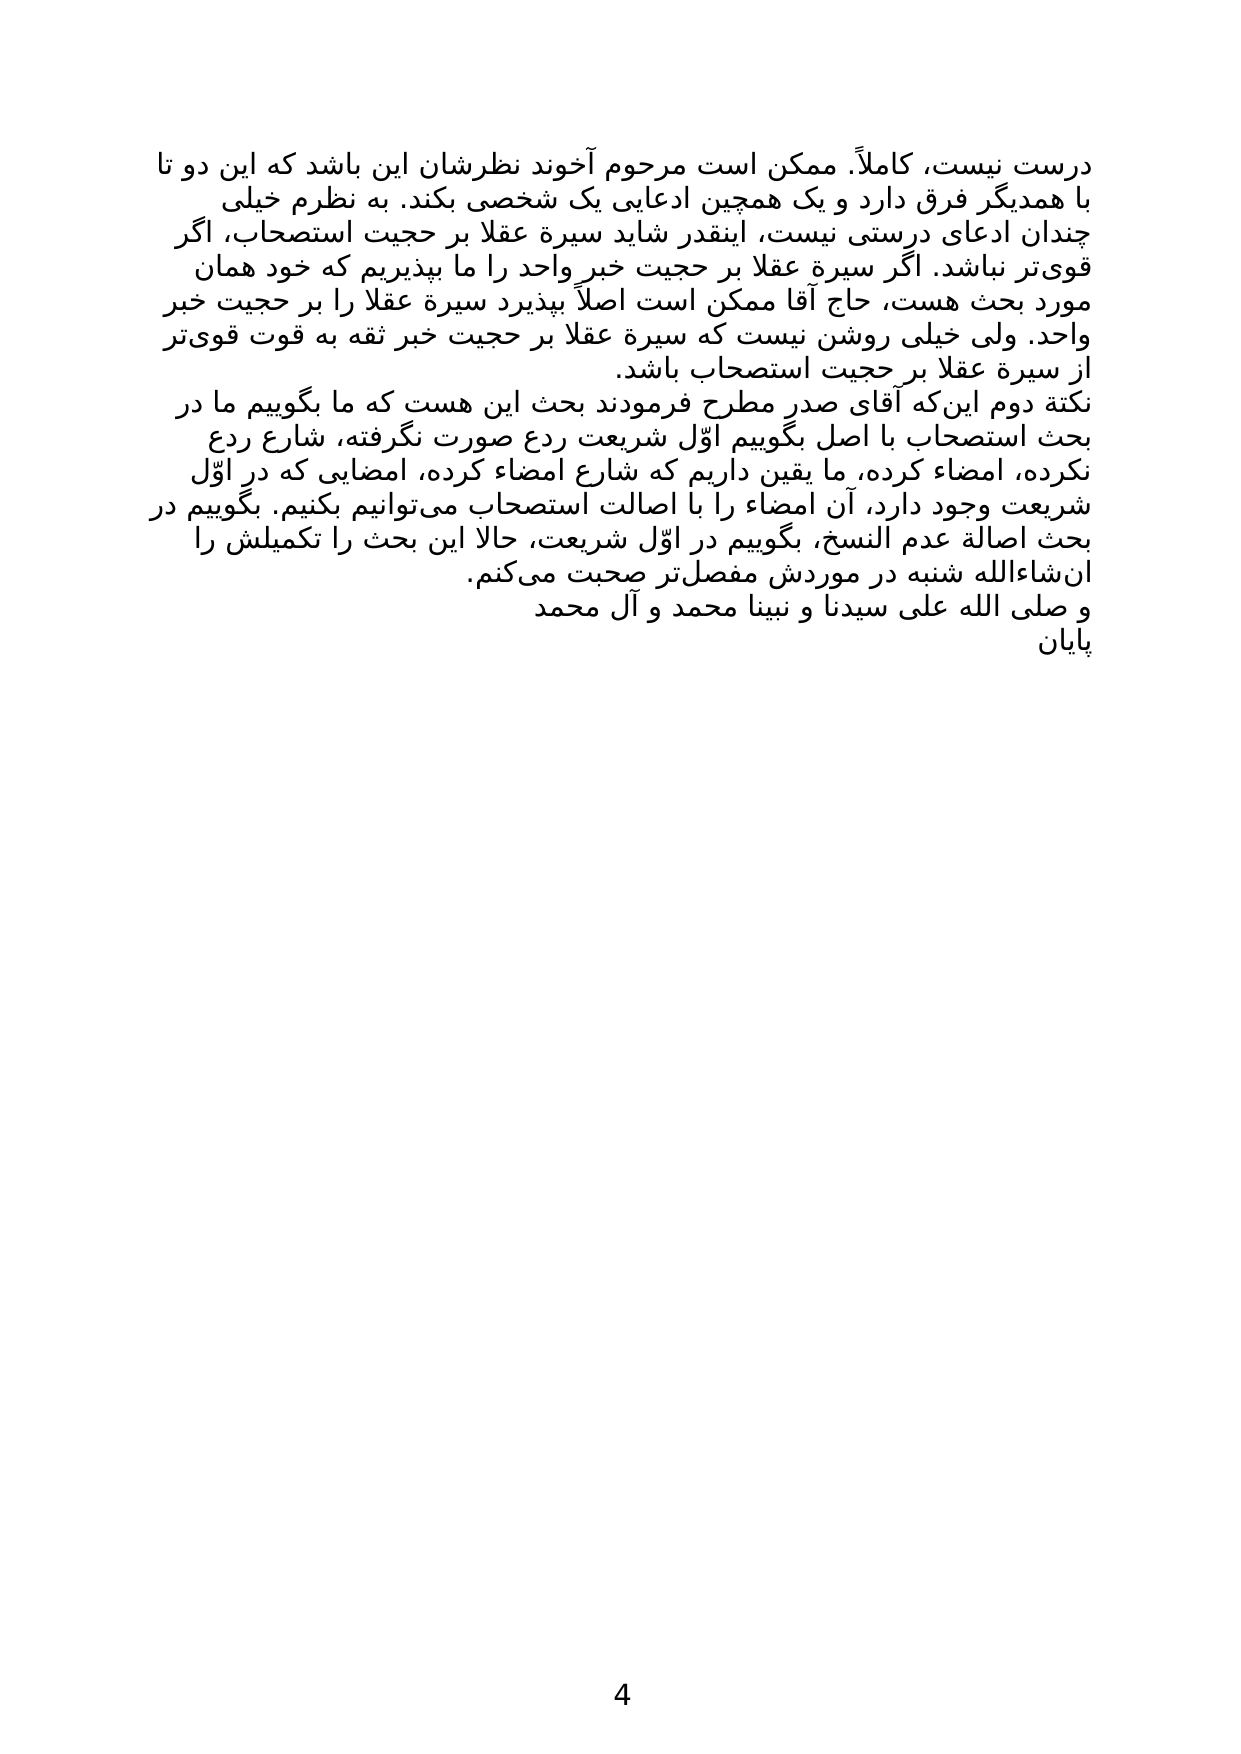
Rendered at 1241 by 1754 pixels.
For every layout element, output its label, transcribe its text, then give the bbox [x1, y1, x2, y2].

text نکتة دوم این‌که آقای صدر مطرح فرمودند بحث این هست که ما بگوییم ما در بحث استصحاب با اصل بگوییم اوّل شریعت ردع صورت نگرفته، شارع ردع نکرده، امضاء کرده، ما یقین داریم که شارع امضاء کرده، امضایی که در اوّل شریعت وجود دارد، آن امضاء را با اصالت استصحاب می‌توانیم بکنیم. بگوییم در بحث اصالة عدم النسخ، بگوییم در اوّل شریعت، حالا این بحث را تکمیلش را ان‌شاءالله شنبه در موردش مفصل‌تر صحبت می‌کنم. [148, 385, 1092, 589]
text پایان [148, 623, 1092, 657]
text و صلی الله علی سیدنا و نبینا محمد و آل محمد [148, 589, 1092, 623]
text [148, 148, 1092, 385]
